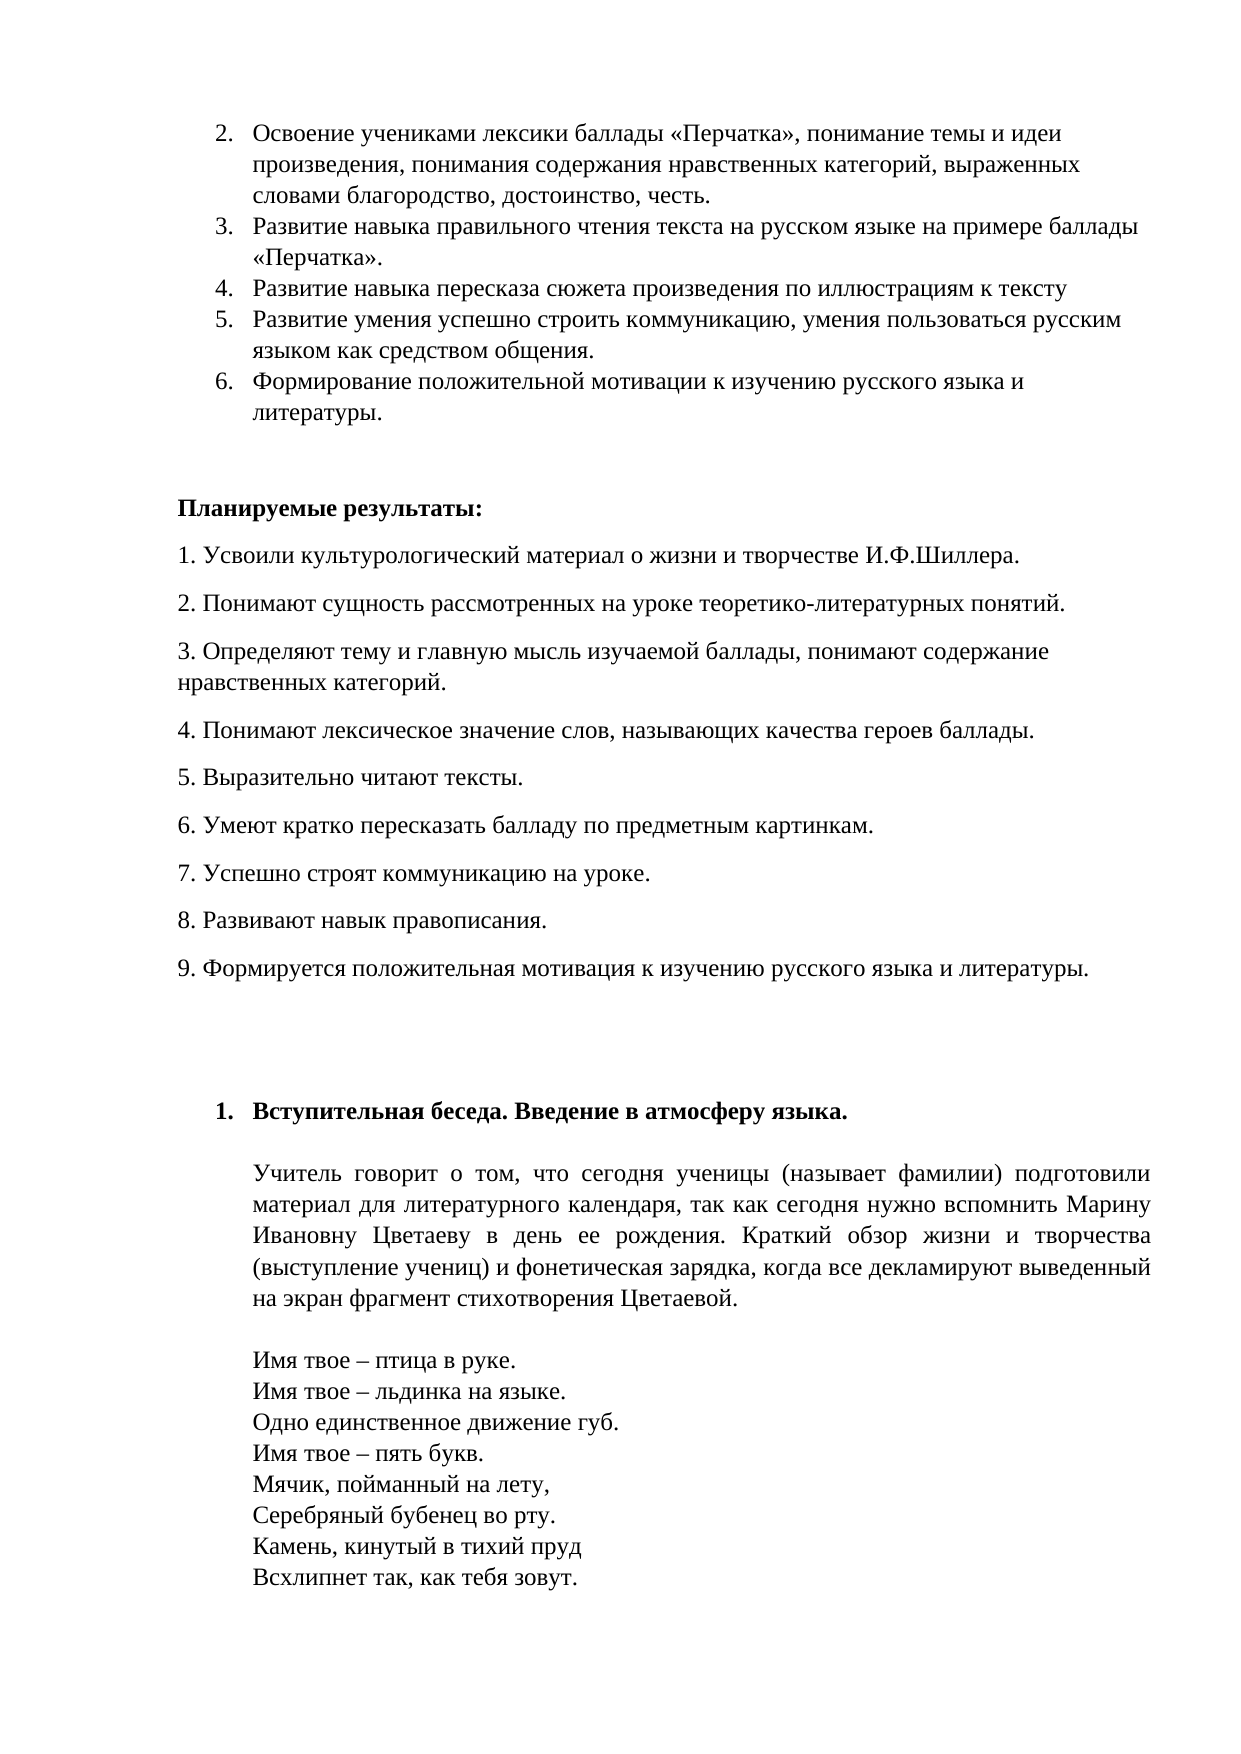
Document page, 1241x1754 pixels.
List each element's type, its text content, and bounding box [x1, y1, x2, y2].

text 5. Выразительно читают тексты. [177, 762, 1152, 791]
text Планируемые результаты: [177, 493, 1152, 522]
list Серебряный бубенец во рту. [252, 1500, 1152, 1529]
text 9. Формируется положительная мотивация к изучению русского языка и литературы. [177, 953, 1152, 982]
text 7. Успешно строят коммуникацию на уроке. [177, 858, 1152, 887]
list Имя твое – льдинка на языке. [252, 1376, 1152, 1404]
list Развитие навыка правильного чтения текста на русском языке на примере баллады «Перчатка». [215, 211, 1152, 271]
text 8. Развивают навык правописания. [177, 906, 1152, 934]
list Освоение учениками лексики баллады «Перчатка», понимание темы и идеи произведения, понимания содержания нравственных категорий, выраженных словами благородство, достоинство, честь. [215, 118, 1152, 209]
list Формирование положительной мотивации к изучению русского языка и литературы. [215, 366, 1152, 426]
list Учитель говорит о том, что сегодня ученицы (называет фамилии) подготовили материал для литературного календаря, так как сегодня нужно вспомнить Марину Ивановну Цветаеву в день ее рождения. Краткий обзор жизни и творчества (выступление учениц) и фонетическая зарядка, когда все декламируют выведенный на экран фрагмент стихотворения Цветаевой. [252, 1158, 1152, 1311]
text 4. Понимают лексическое значение слов, называющих качества героев баллады. [177, 715, 1152, 743]
list Всхлипнет так, как тебя зовут. [252, 1562, 1152, 1591]
list Развитие умения успешно строить коммуникацию, умения пользоваться русским языком как средством общения. [215, 304, 1152, 364]
list Мячик, пойманный на лету, [252, 1469, 1152, 1498]
text 1. Усвоили культурологический материал о жизни и творчестве И.Ф.Шиллера. [177, 541, 1152, 569]
text 6. Умеют кратко пересказать балладу по предметным картинкам. [177, 810, 1152, 839]
list Одно единственное движение губ. [252, 1407, 1152, 1436]
list Развитие навыка пересказа сюжета произведения по иллюстрациям к тексту [215, 273, 1152, 302]
list Имя твое – пять букв. [252, 1438, 1152, 1467]
list Камень, кинутый в тихий пруд [252, 1531, 1152, 1560]
list Вступительная беседа. Введение в атмосферу языка. [215, 1096, 1152, 1125]
text 2. Понимают сущность рассмотренных на уроке теоретико-литературных понятий. [177, 588, 1152, 617]
text 3. Определяют тему и главную мысль изучаемой баллады, понимают содержание нравственных категорий. [177, 636, 1152, 696]
list Имя твое – птица в руке. [252, 1345, 1152, 1373]
